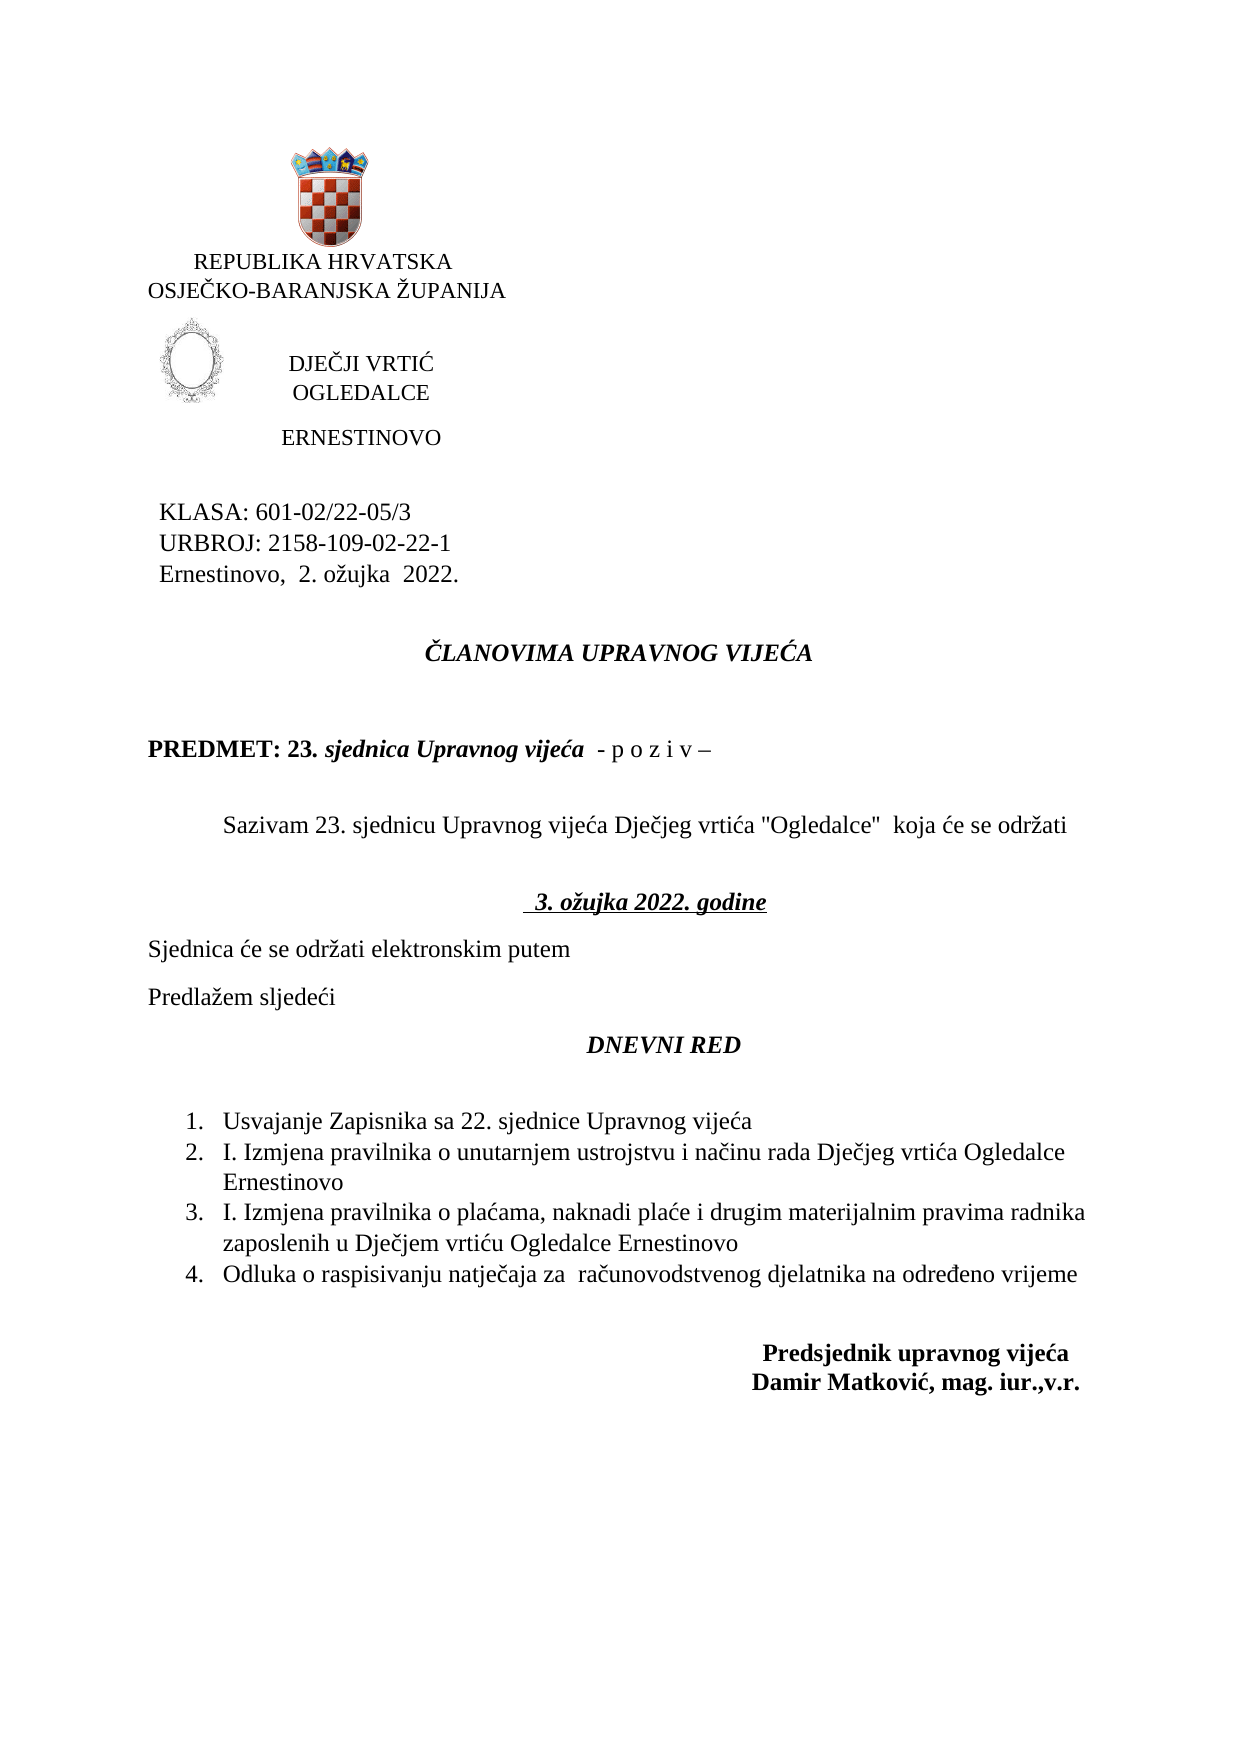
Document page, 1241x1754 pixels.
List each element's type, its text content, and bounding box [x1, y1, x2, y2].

subtitle Sazivam 23. sjednicu Upravnog vijeća Dječjeg vrtića ''Ogledalce'' koja će se održati [148, 810, 1093, 839]
table_header [148, 305, 236, 469]
list Usvajanje Zapisnika sa 22. sjednice Upravnog vijeća [185, 1106, 1093, 1135]
table_header DJEČJI VRTIĆ OGLEDALCE ERNESTINOVO [236, 305, 487, 469]
text OSJEČKO-BARANJSKA ŽUPANIJA [148, 277, 1093, 303]
picture [290, 147, 369, 247]
text Predlažem sljedeći [148, 982, 1093, 1011]
text REPUBLIKA HRVATSKA [148, 248, 1093, 275]
list I. Izmjena pravilnika o unutarnjem ustrojstvu i načinu rada Dječjeg vrtića Ogledalce Ernestinovo [185, 1137, 1093, 1196]
text Predsjednik upravnog vijeća [664, 1338, 1093, 1367]
list I. Izmjena pravilnika o plaćama, naknadi plaće i drugim materijalnim pravima radnika zaposlenih u Dječjem vrtiću Ogledalce Ernestinovo [185, 1197, 1093, 1257]
text Sjednica će se održati elektronskim putem [148, 934, 1093, 963]
picture [159, 317, 224, 403]
text ČLANOVIMA UPRAVNOG VIJEĆA [148, 638, 1093, 667]
text Damir Matković, mag. iur.,v.r. [664, 1367, 1093, 1396]
table_header KLASA: 601-02/22-05/3 URBROJ: 2158-109-02-22-1 Ernestinovo, 2. ožujka 2022. [148, 498, 1226, 638]
text PREDMET: 23. sjednica Upravnog vijeća - p o z i v – [148, 734, 1093, 762]
subtitle DNEVNI RED [148, 1030, 1093, 1058]
text 3. ožujka 2022. godine [448, 887, 1093, 915]
list Odluka o raspisivanju natječaja za računovodstvenog djelatnika na određeno vrijeme [185, 1259, 1093, 1288]
